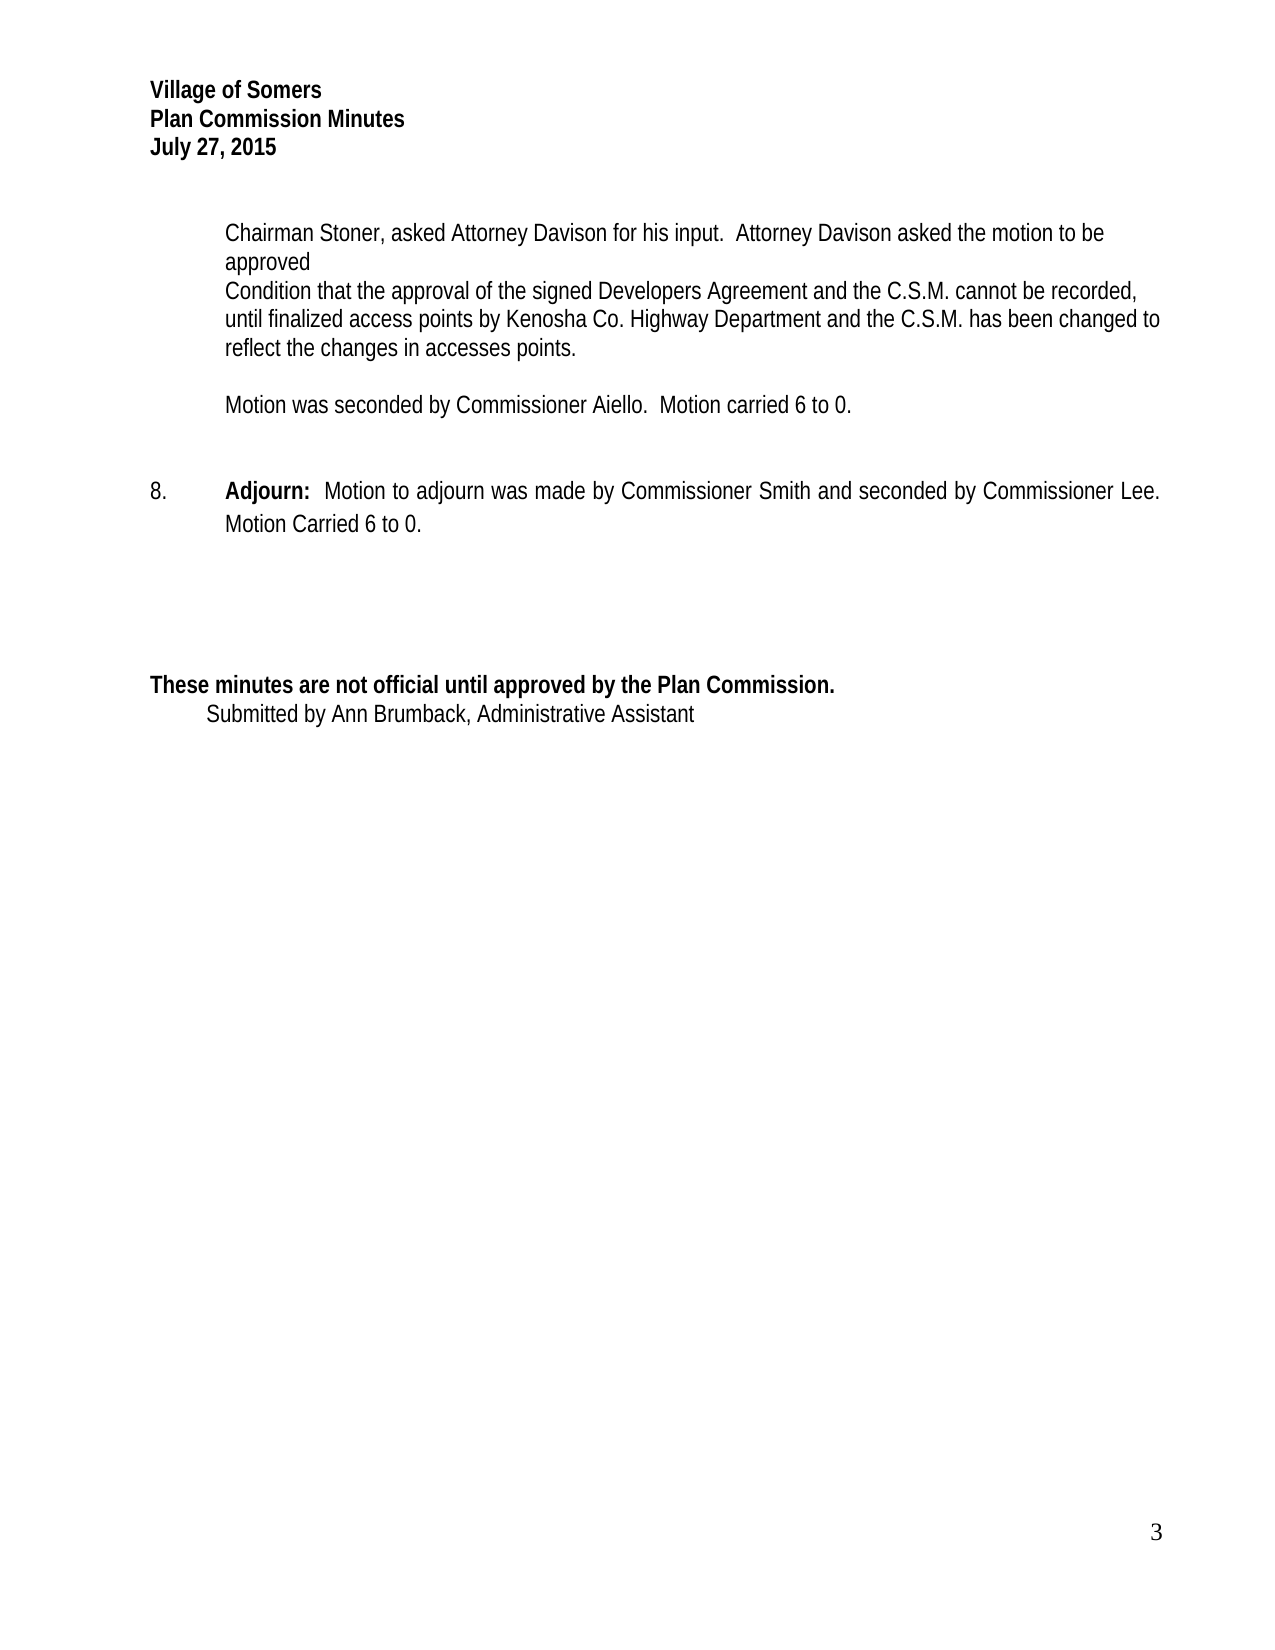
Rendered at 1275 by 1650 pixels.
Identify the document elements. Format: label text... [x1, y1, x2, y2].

list Chairman Stoner, asked Attorney Davison for his input. Attorney Davison asked the motion to be approved [225, 218, 1162, 276]
text Submitted by Ann Brumback, Administrative Assistant [206, 699, 1162, 728]
text These minutes are not official until approved by the Plan Commission. [150, 670, 1162, 699]
list Motion was seconded by Commissioner Aiello. Motion carried 6 to 0. [225, 390, 1162, 419]
list 8. Adjourn: Motion to adjourn was made by Commissioner Smith and seconded by Commissioner Lee. Motion Carried 6 to 0. [150, 476, 1162, 538]
list Condition that the approval of the signed Developers Agreement and the C.S.M. cannot be recorded, until finalized access points by Kenosha Co. Highway Department and the C.S.M. has been changed to reflect the changes in accesses points. [225, 276, 1162, 362]
